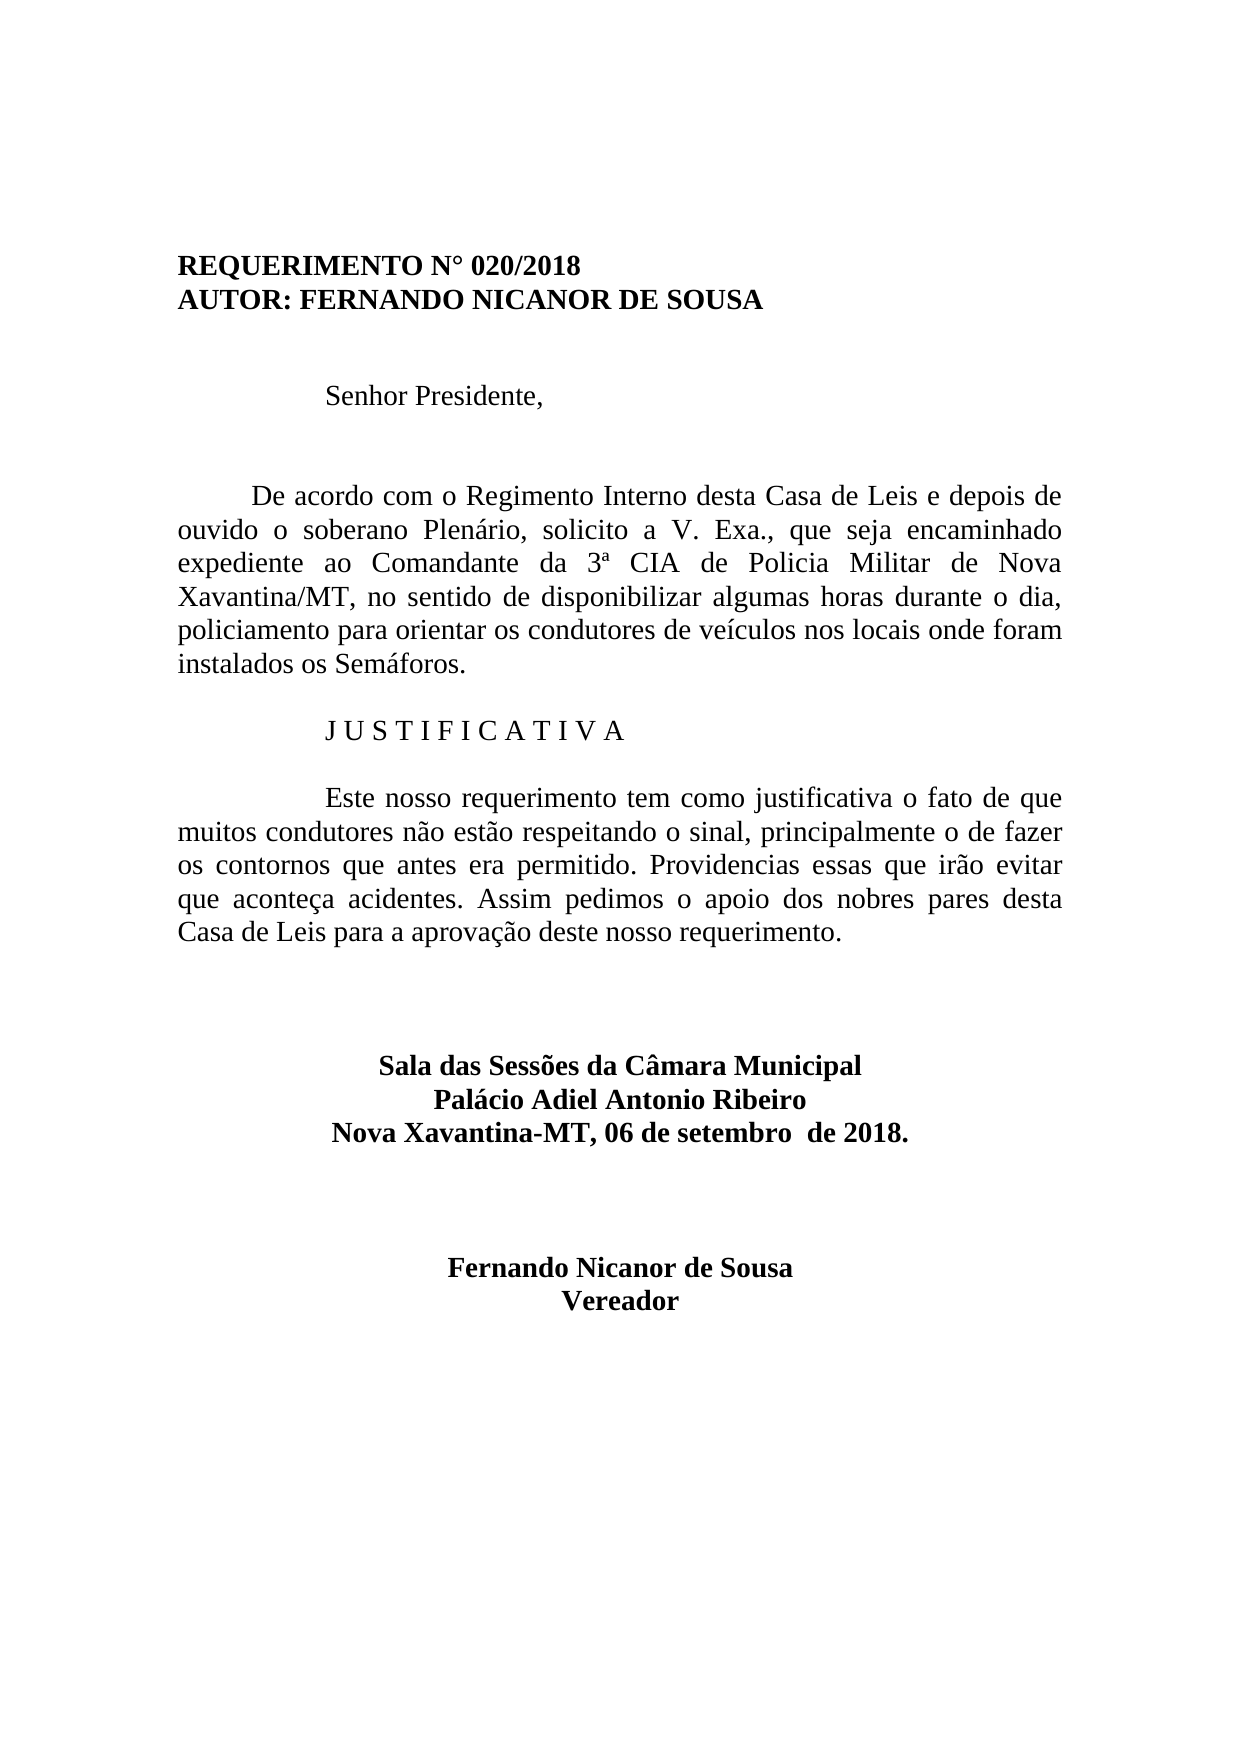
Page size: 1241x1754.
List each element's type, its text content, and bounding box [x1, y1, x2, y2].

text Este nosso requerimento tem como justificativa o fato de que muitos condutores não estão respeitando o sinal, principalmente o de fazer os contornos que antes era permitido. Providencias essas que irão evitar que aconteça acidentes. Assim pedimos o apoio dos nobres pares desta Casa de Leis para a aprovação deste nosso requerimento. [177, 780, 1063, 948]
text REQUERIMENTO N° 020/2018 [177, 248, 1063, 282]
text Palácio Adiel Antonio Ribeiro [177, 1082, 1063, 1116]
text Vereador [177, 1283, 1063, 1317]
text De acordo com o Regimento Interno desta Casa de Leis e depois de ouvido o soberano Plenário, solicito a V. Exa., que seja encaminhado expediente ao Comandante da 3ª CIA de Policia Militar de Nova Xavantina/MT, no sentido de disponibilizar algumas horas durante o dia, policiamento para orientar os condutores de veículos nos locais onde foram instalados os Semáforos. [177, 478, 1063, 679]
text AUTOR: FERNANDO NICANOR DE SOUSA [177, 282, 1063, 315]
text Fernando Nicanor de Sousa [177, 1250, 1063, 1283]
text Nova Xavantina-MT, 06 de setembro de 2018. [177, 1116, 1063, 1149]
text Sala das Sessões da Câmara Municipal [177, 1048, 1063, 1082]
text Senhor Presidente, [177, 378, 1063, 411]
text J U S T I F I C A T I V A [177, 713, 1063, 747]
